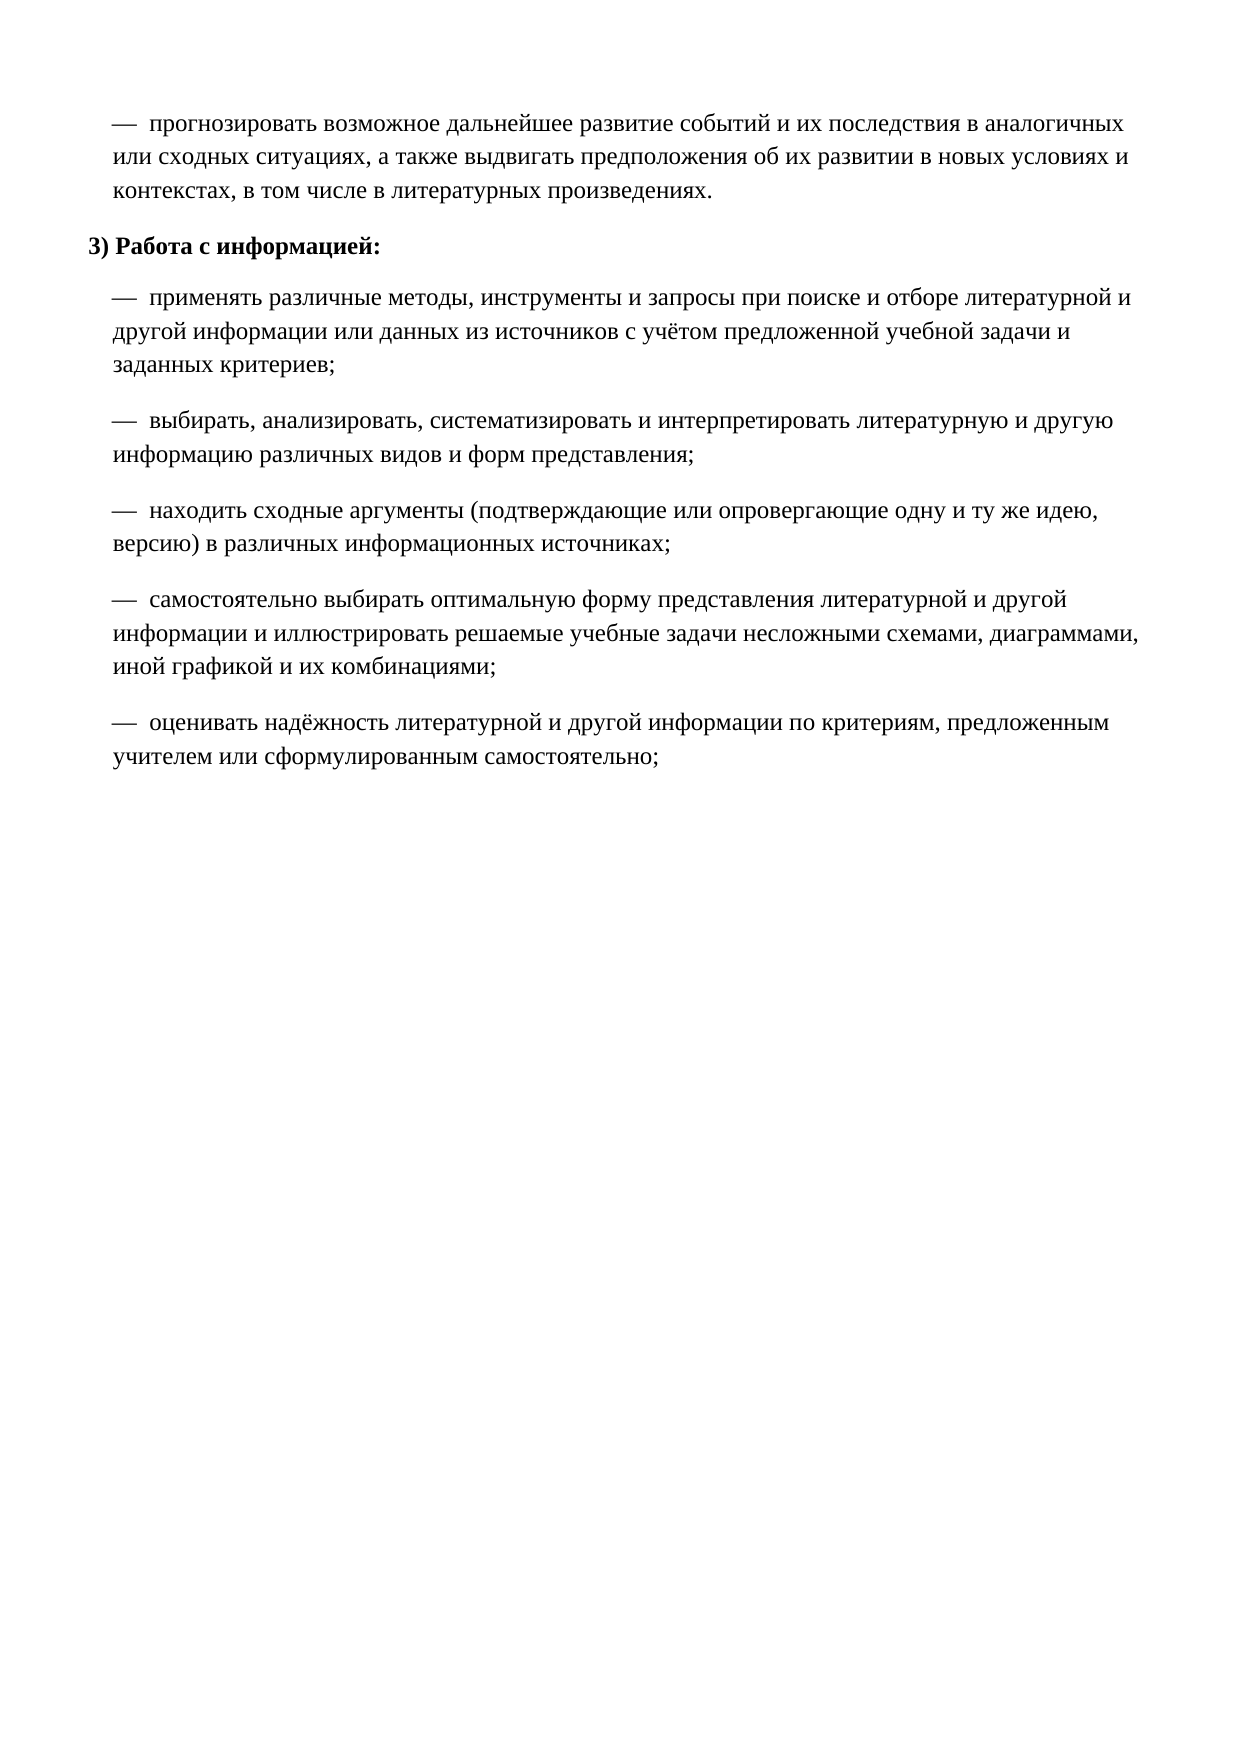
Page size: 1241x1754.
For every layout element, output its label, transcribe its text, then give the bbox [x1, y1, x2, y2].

text — самостоятельно выбирать оптимальную форму представления литературной и другой информации и иллюстрировать решаемые учебные задачи несложными схемами, диаграммами, иной графикой и их комбинациями; [112, 584, 1157, 680]
text — применять различные методы, инструменты и запросы при поиске и отборе литературной и другой информации или данных из источников с учётом предложенной учебной задачи и заданных критериев; [112, 282, 1157, 378]
text — выбирать, анализировать, систематизировать и интерпретировать литературную и другую информацию различных видов и форм представления; [112, 405, 1157, 467]
text — находить сходные аргументы (подтверждающие или опровергающие одну и ту же идею, версию) в различных информационных источниках; [112, 495, 1157, 557]
text — прогнозировать возможное дальнейшее развитие событий и их последствия в аналогичных или сходных ситуациях, а также выдвигать предположения об их развитии в новых условиях и контекстах, в том числе в литературных произведениях. [112, 108, 1157, 203]
subtitle 3) Работа с информацией: [88, 231, 1160, 260]
text — оценивать надёжность литературной и другой информации по критериям, предложенным учителем или сформулированным самостоятельно; [112, 707, 1157, 769]
